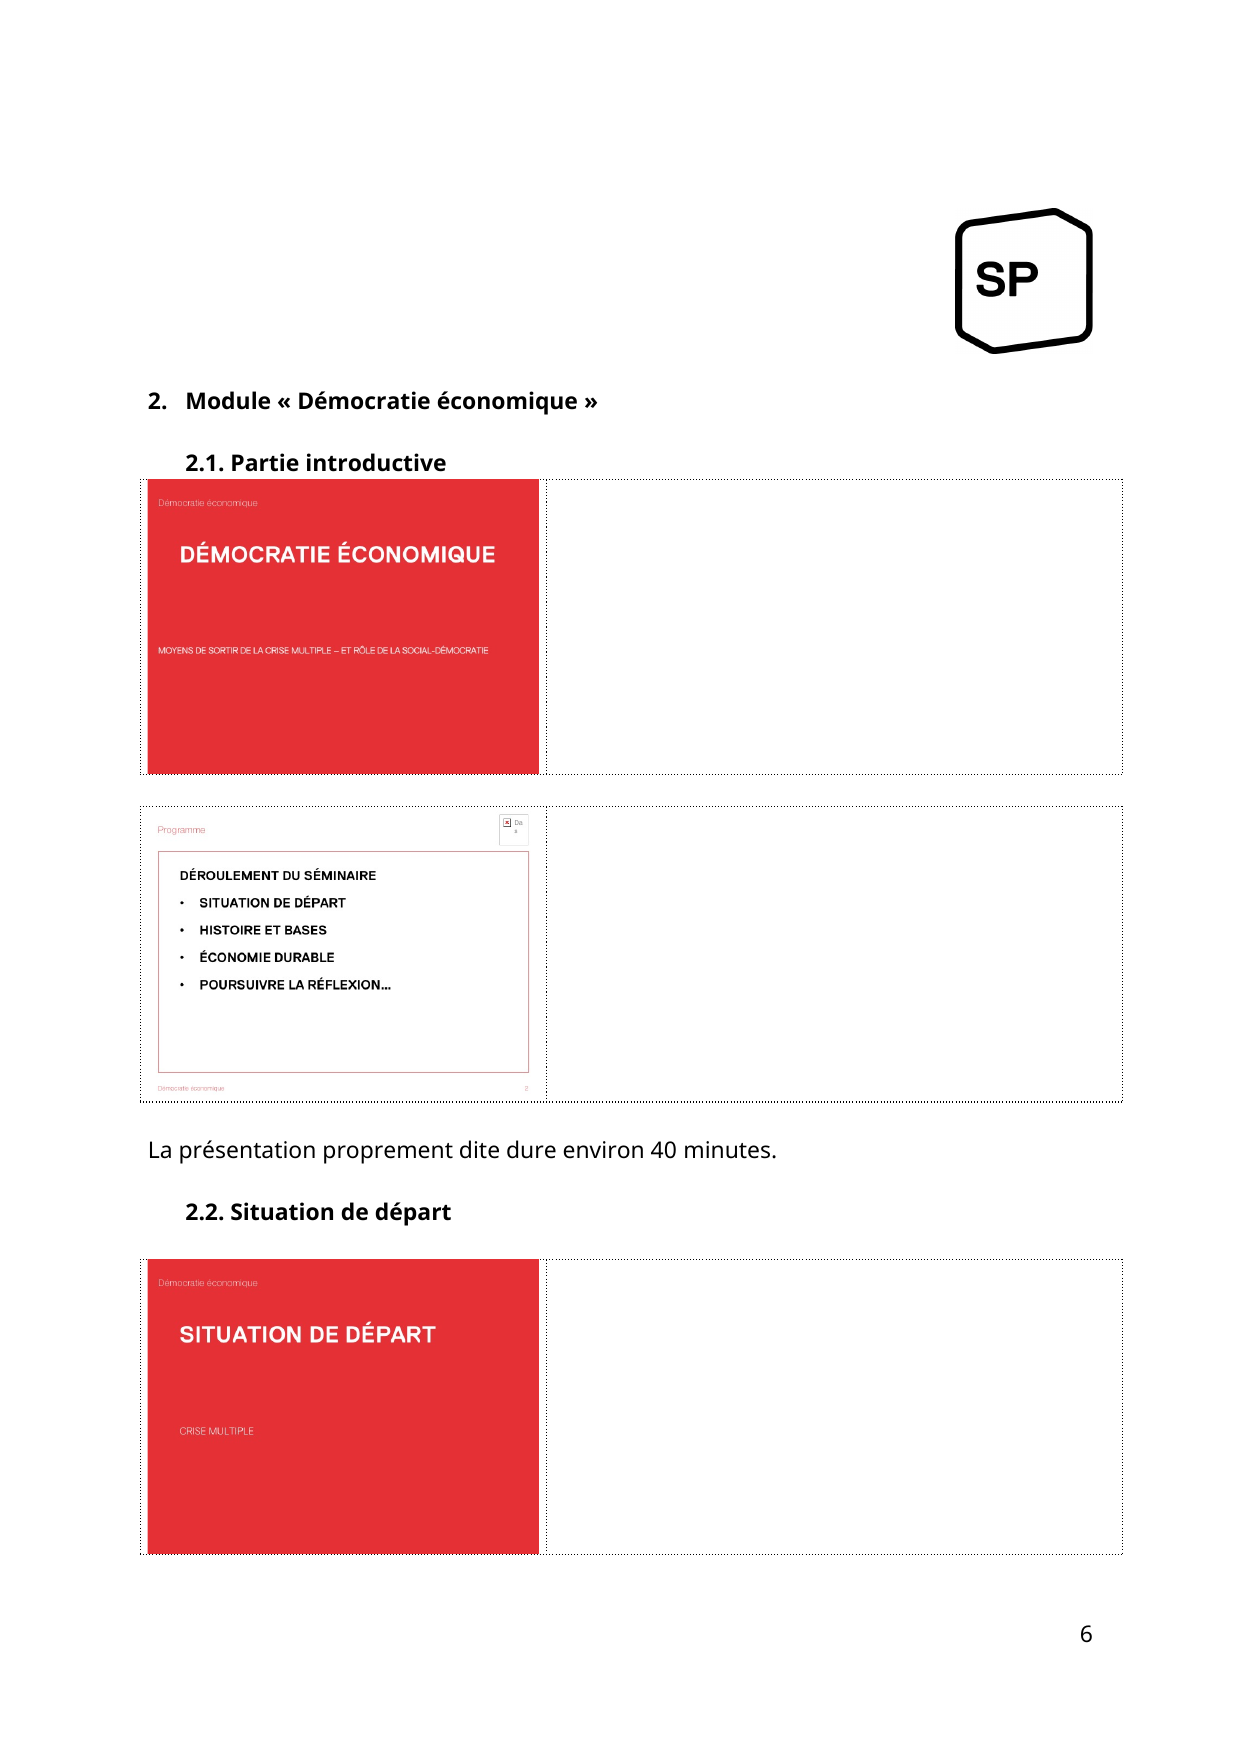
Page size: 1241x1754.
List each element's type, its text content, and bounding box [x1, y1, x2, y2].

table_header [539, 479, 546, 774]
subtitle Partie introductive [185, 447, 1093, 478]
table_header [140, 806, 149, 1101]
table_header [546, 479, 1122, 774]
text La présentation proprement dite dure environ 40 minutes. [148, 1134, 1093, 1165]
table_header [538, 806, 546, 1101]
table_header [140, 479, 147, 774]
picture [147, 807, 539, 1101]
picture [955, 208, 1093, 354]
picture [147, 1259, 539, 1554]
subtitle Situation de départ [185, 1196, 1093, 1227]
table_header [140, 1259, 147, 1554]
table_header [546, 1259, 1122, 1554]
table_header [546, 806, 1122, 1101]
subtitle Module « Démocratie économique » [148, 385, 1093, 416]
table_header [539, 1259, 546, 1554]
picture [147, 479, 539, 774]
